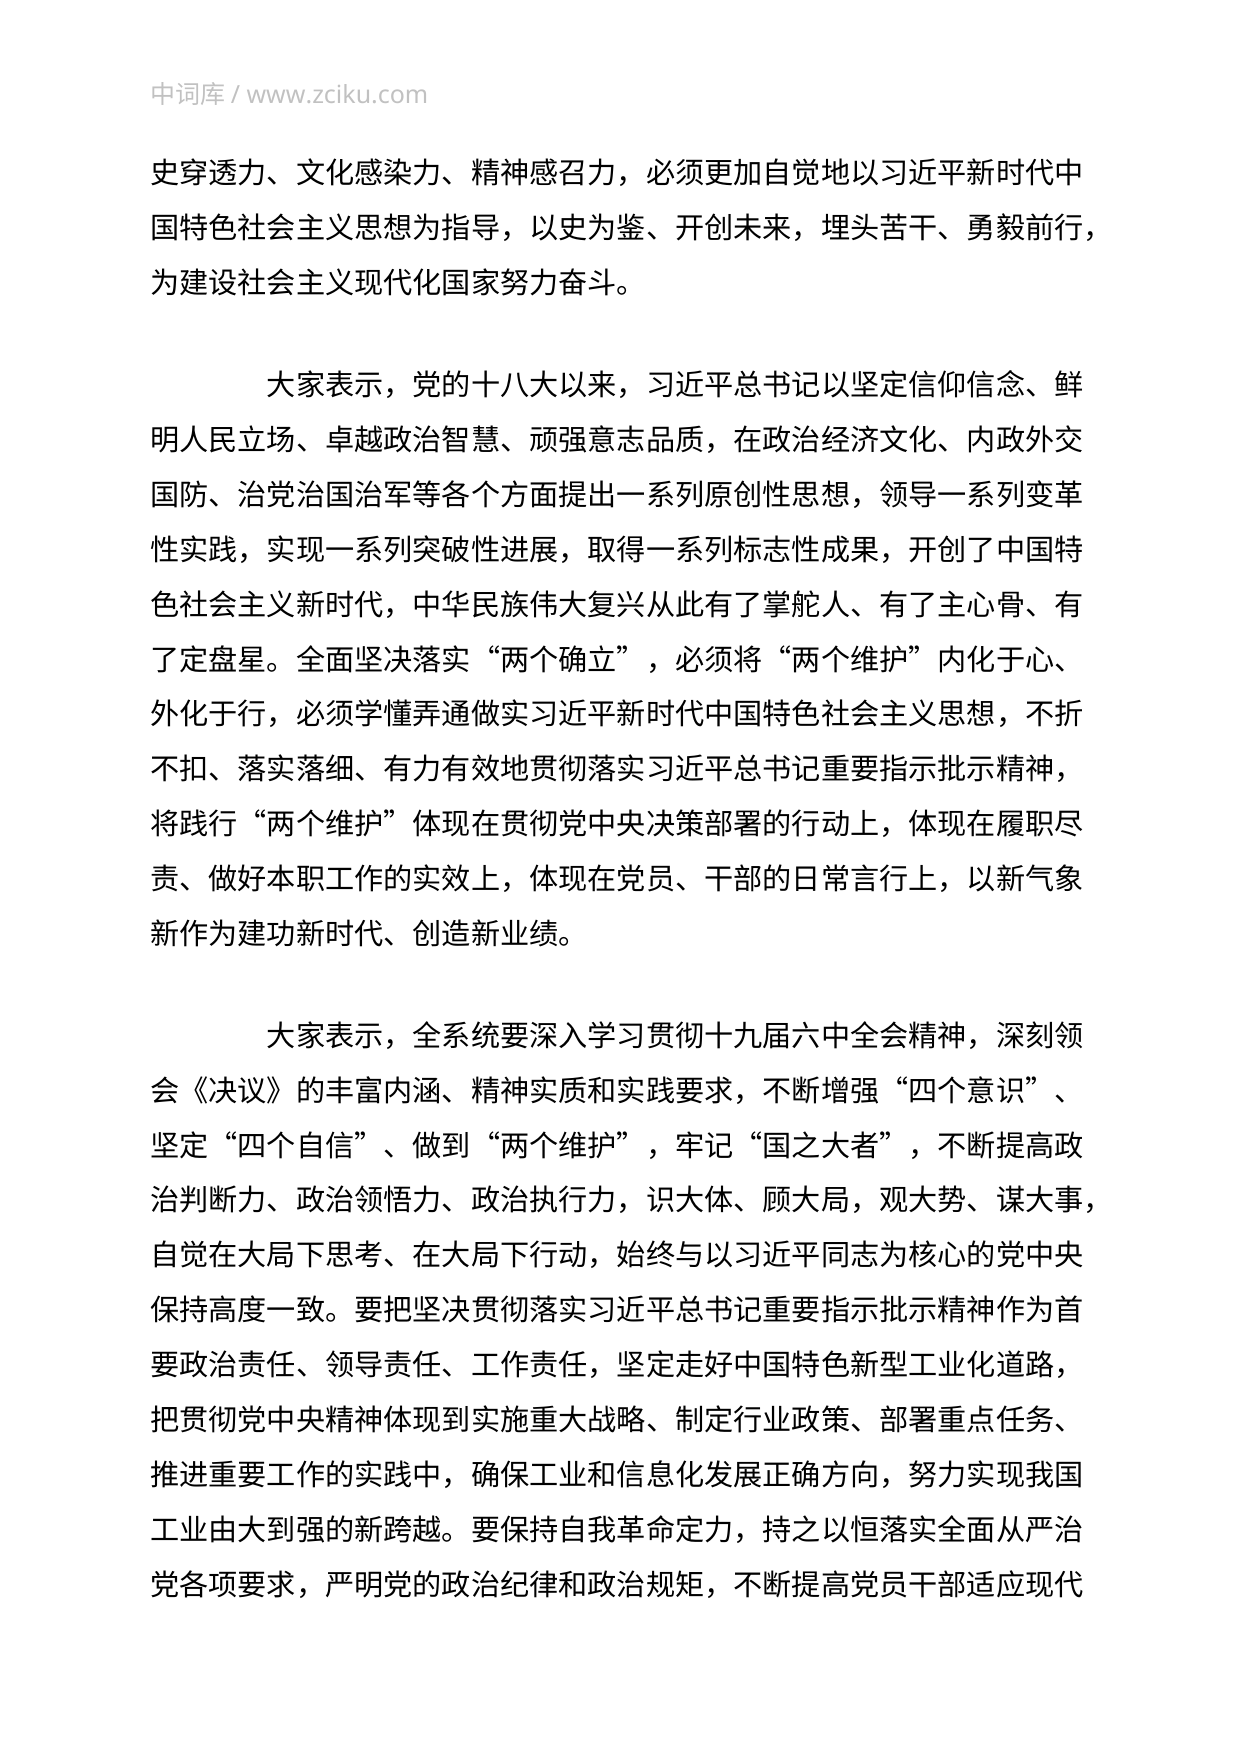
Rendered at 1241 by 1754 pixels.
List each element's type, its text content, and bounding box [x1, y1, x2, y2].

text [150, 150, 1090, 302]
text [150, 1012, 1090, 1603]
text 大家表示，党的十八大以来，习近平总书记以坚定信仰信念、鲜明人民立场、卓越政治智慧、顽强意志品质，在政治经济文化、内政外交国防、治党治国治军等各个方面提出一系列原创性思想，领导一系列变革性实践，实现一系列突破性进展，取得一系列标志性成果，开创了中国特色社会主义新时代，中华民族伟大复兴从此有了掌舵人、有了主心骨、有了定盘星。全面坚决落实“两个确立”，必须将“两个维护”内化于心、外化于行，必须学懂弄通做实习近平新时代中国特色社会主义思想，不折不扣、落实落细、有力有效地贯彻落实习近平总书记重要指示批示精神，将践行“两个维护”体现在贯彻党中央决策部署的行动上，体现在履职尽责、做好本职工作的实效上，体现在党员、干部的日常言行上，以新气象新作为建功新时代、创造新业绩。 [150, 362, 1090, 953]
